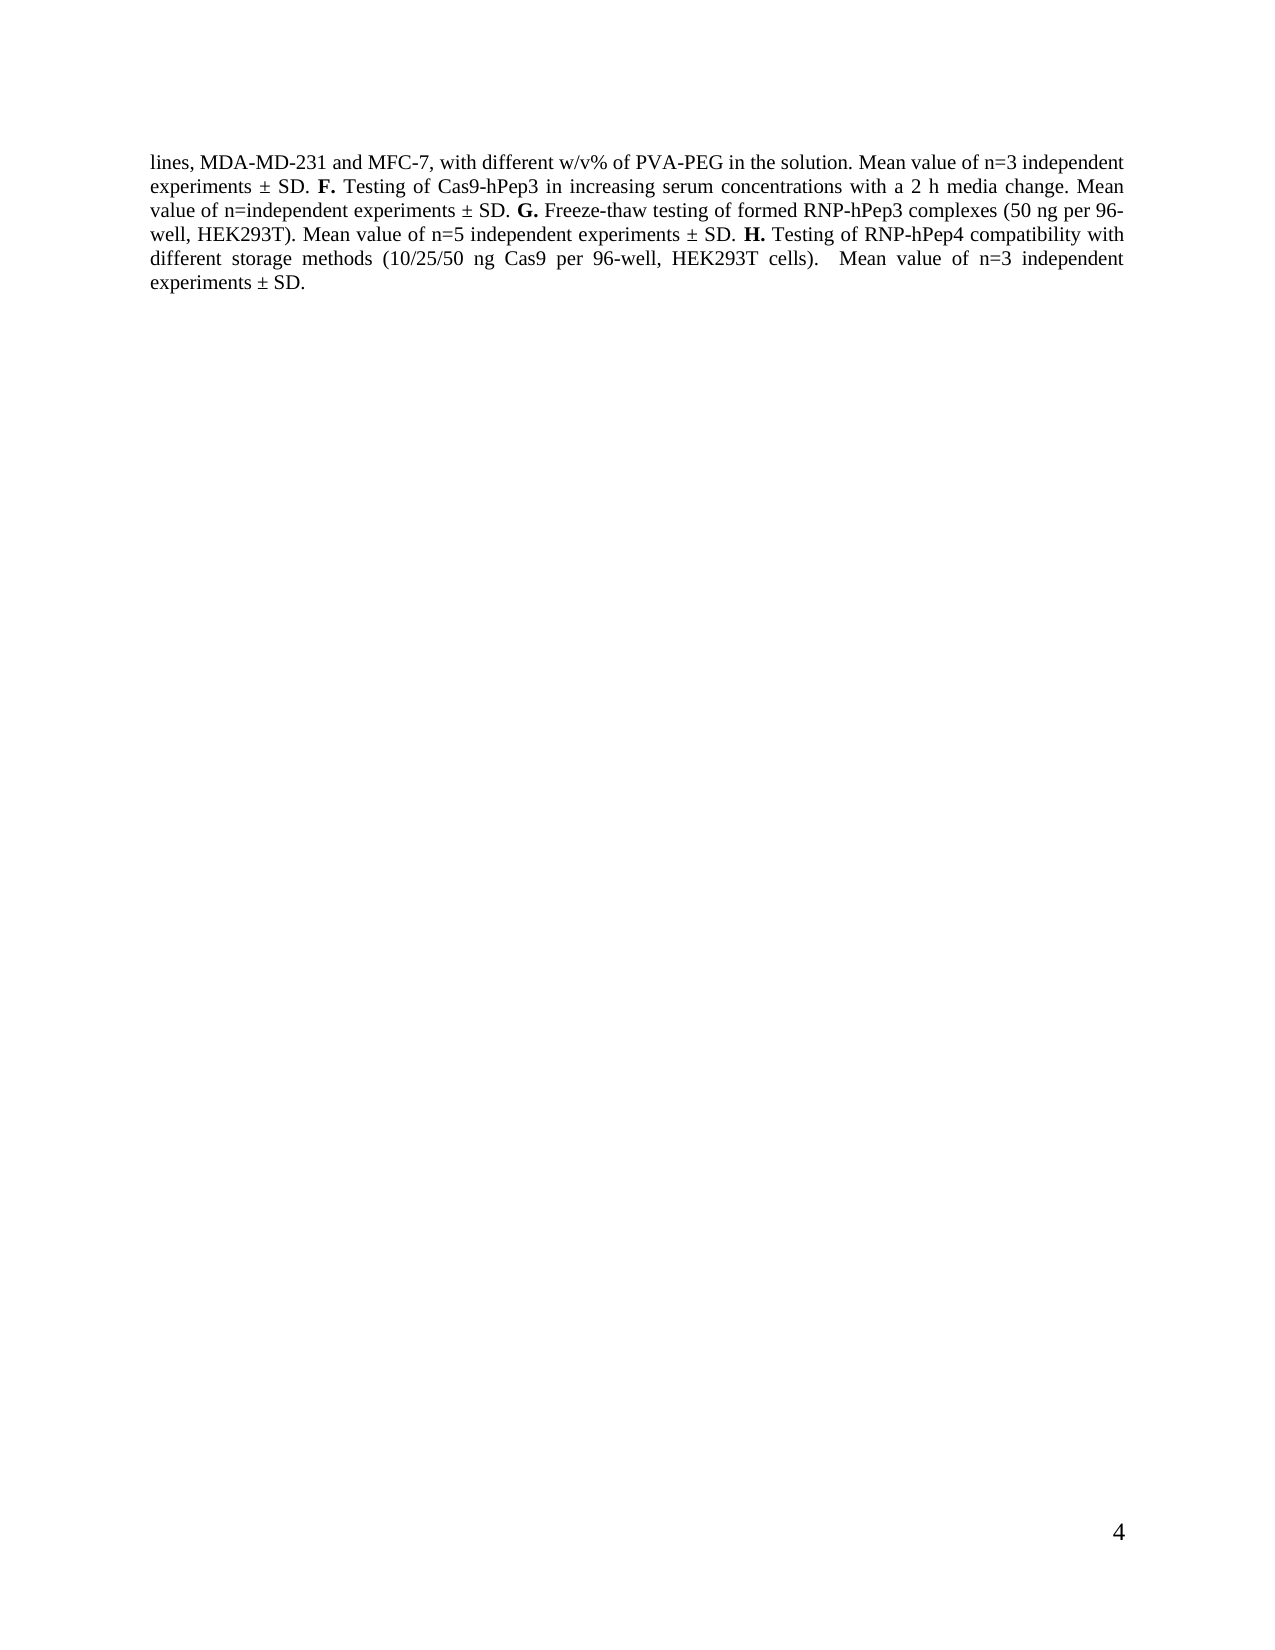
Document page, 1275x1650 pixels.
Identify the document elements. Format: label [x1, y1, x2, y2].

text [150, 150, 1125, 294]
